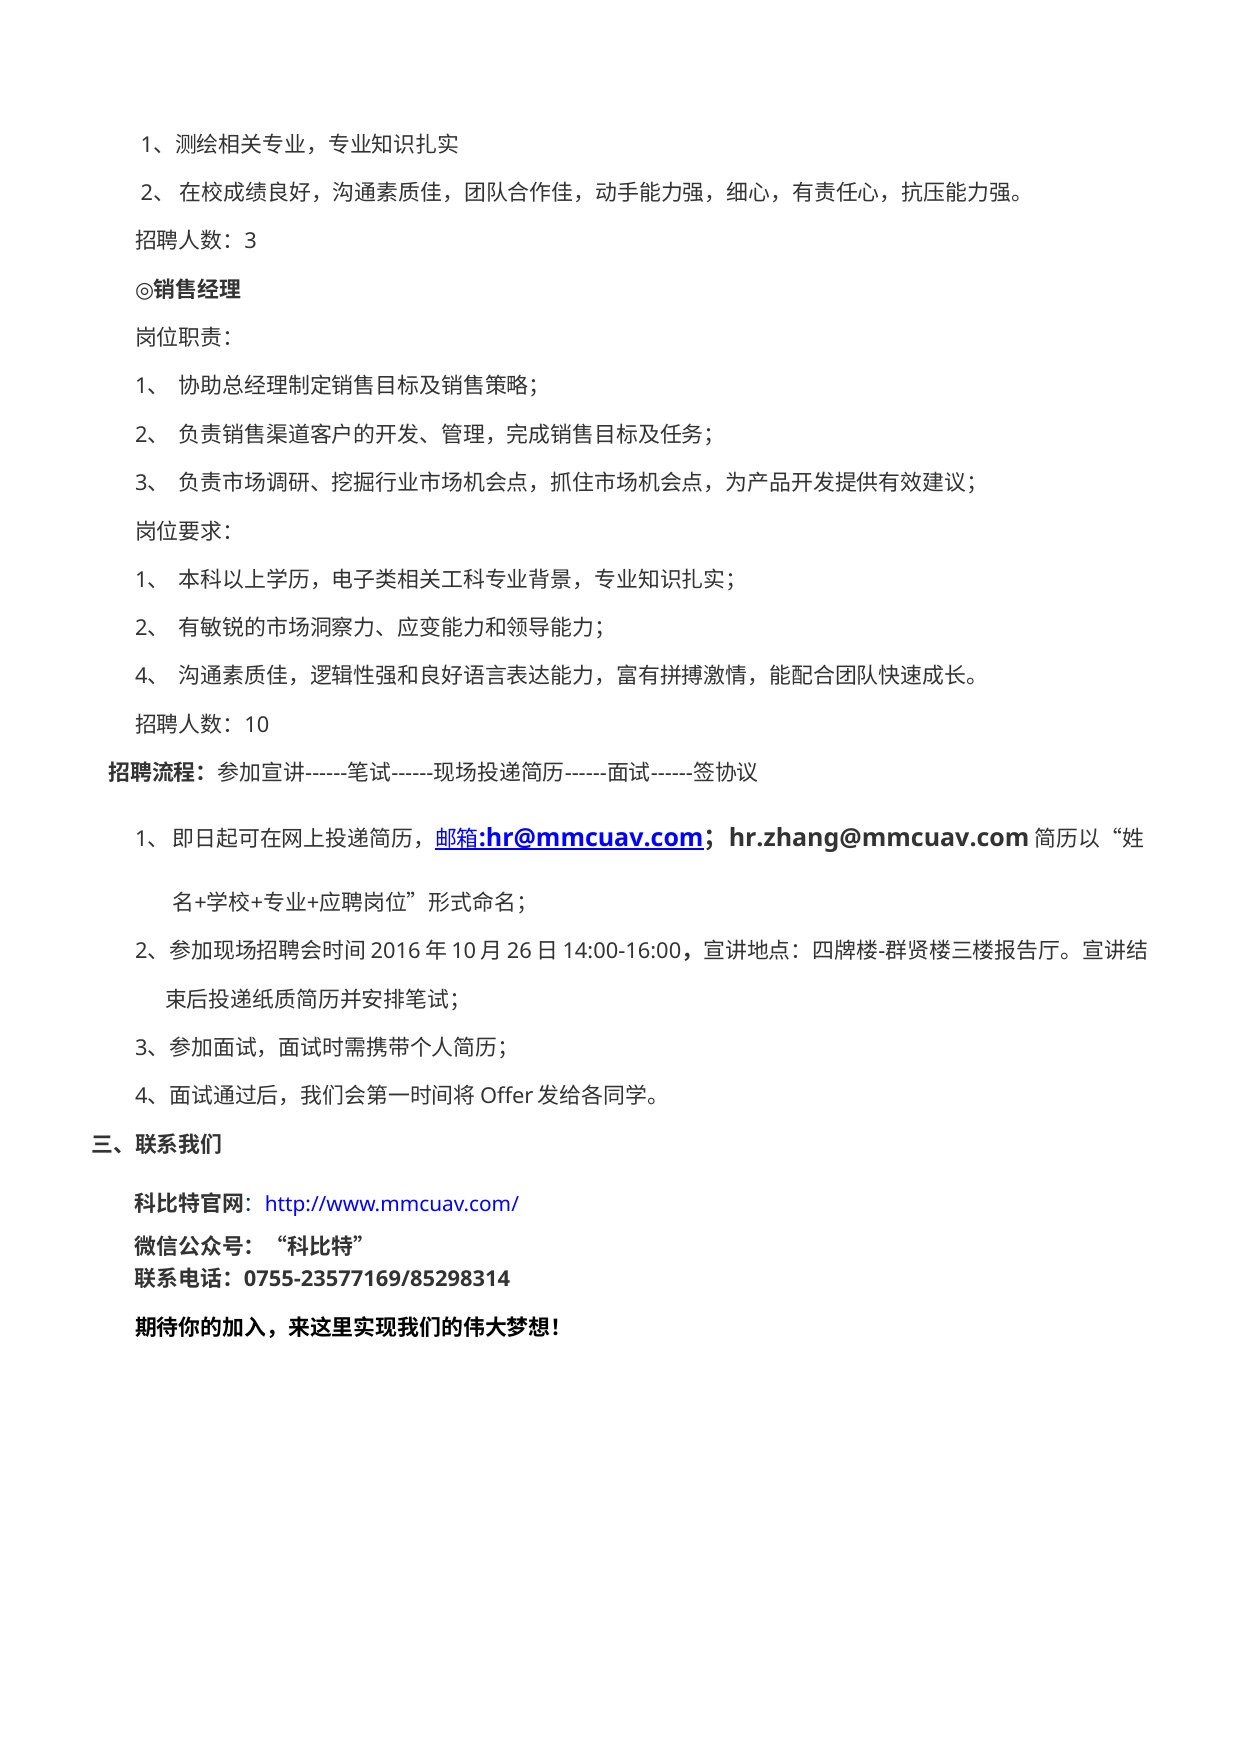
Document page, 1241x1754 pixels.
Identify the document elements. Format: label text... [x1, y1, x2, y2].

text 招聘人数：3 [135, 223, 1150, 256]
text 招聘流程：参加宣讲------笔试------现场投递简历------面试------签协议 [91, 755, 1150, 787]
text ◎销售经理 [135, 272, 1150, 304]
text 1、 协助总经理制定销售目标及销售策略； [135, 368, 1150, 401]
text 3、参加面试，面试时需携带个人简历； [135, 1030, 1150, 1062]
text 招聘人数：10 [135, 707, 1150, 739]
text 4、面试通过后，我们会第一时间将Offer发给各同学。 [135, 1078, 1150, 1111]
text 岗位要求： [135, 513, 1150, 546]
text 3、 负责市场调研、挖掘行业市场机会点，抓住市场机会点，为产品开发提供有效建议； [135, 465, 1150, 497]
text 期待你的加入，来这里实现我们的伟大梦想！ [91, 1309, 1150, 1342]
text 2、 负责销售渠道客户的开发、管理，完成销售目标及任务； [135, 417, 1150, 449]
text 三、联系我们 [91, 1127, 1150, 1159]
text 2、 在校成绩良好，沟通素质佳，团队合作佳，动手能力强，细心，有责任心，抗压能力强。 [135, 175, 1150, 207]
text 2、 有敏锐的市场洞察力、应变能力和领导能力； [135, 610, 1150, 642]
list 即日起可在网上投递简历，邮箱:hr@mmcuav.com；hr.zhang@mmcuav.com简历以“姓名+学校+专业+应聘岗位”形式命名； [135, 803, 1150, 917]
text 联系电话：0755-23577169/85298314 [134, 1261, 1150, 1293]
text 2、参加现场招聘会时间2016年10月26日14:00-16:00，宣讲地点：四牌楼-群贤楼三楼报告厅。宣讲结束后投递纸质简历并安排笔试； [135, 933, 1150, 1014]
text 微信公众号：“科比特” [134, 1228, 1075, 1261]
text 1、 本科以上学历，电子类相关工科专业背景，专业知识扎实； [135, 562, 1150, 594]
text 科比特官网：http://www.mmcuav.com/ [134, 1185, 1139, 1218]
text 4、 沟通素质佳，逻辑性强和良好语言表达能力，富有拼搏激情，能配合团队快速成长。 [135, 658, 1150, 691]
text 岗位职责： [135, 320, 1150, 352]
text 1、测绘相关专业，专业知识扎实 [135, 127, 1150, 159]
